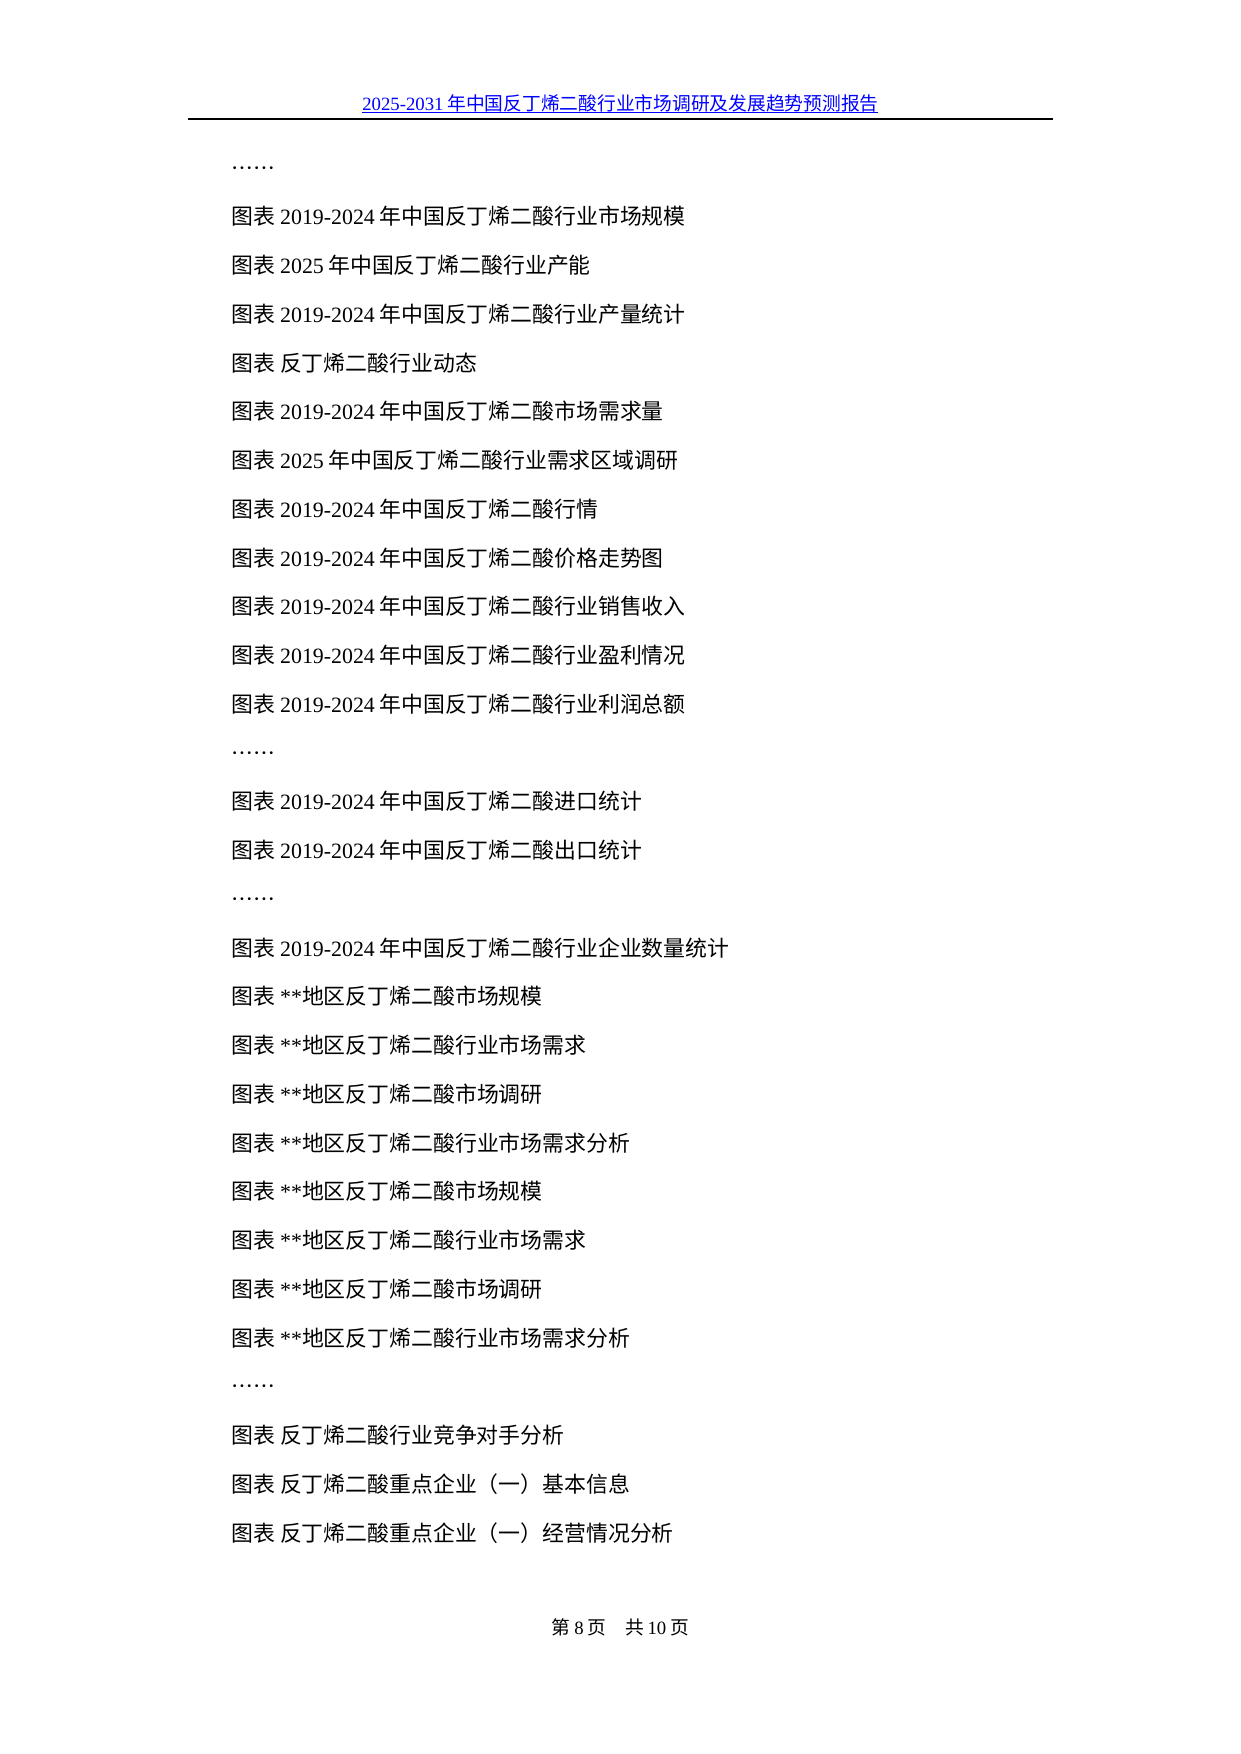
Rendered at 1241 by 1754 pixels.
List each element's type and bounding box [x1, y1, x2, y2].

text [187, 150, 1053, 1548]
